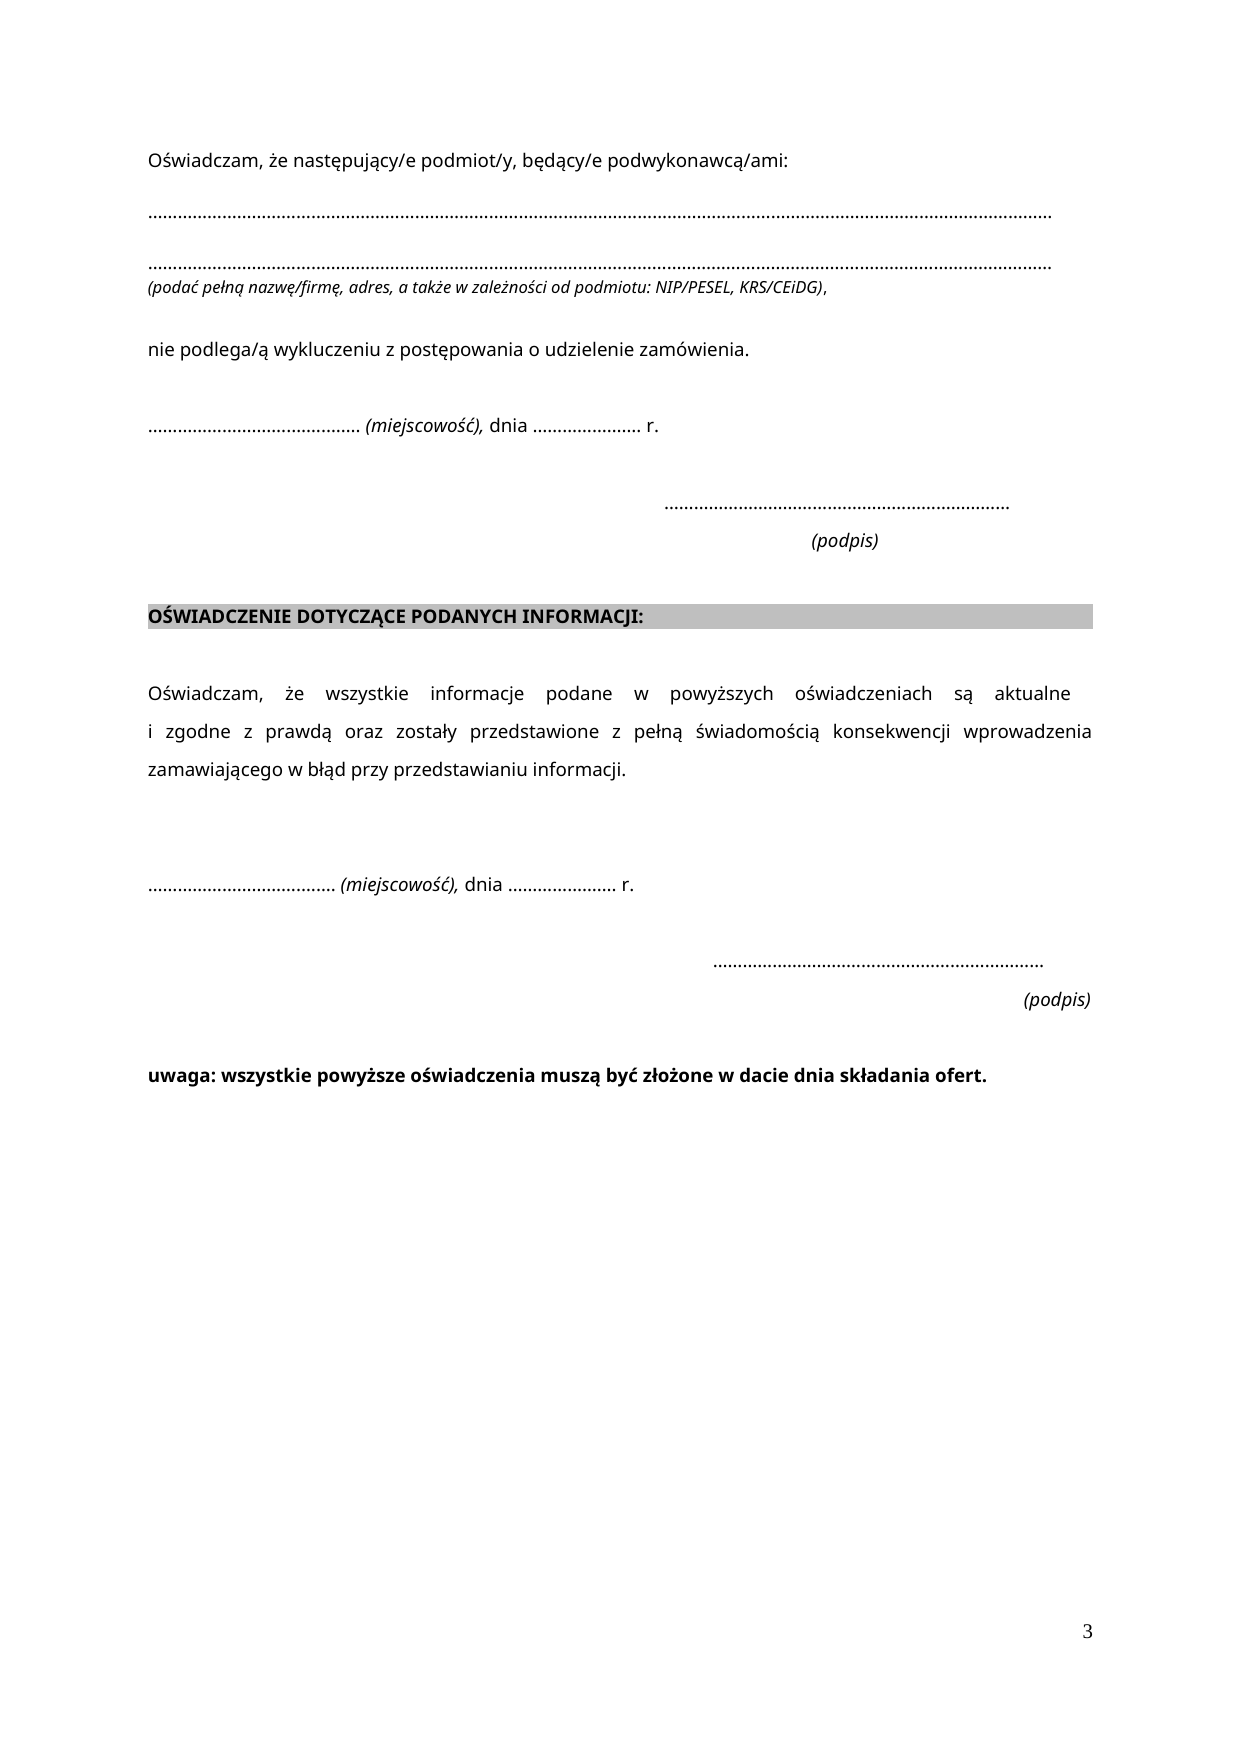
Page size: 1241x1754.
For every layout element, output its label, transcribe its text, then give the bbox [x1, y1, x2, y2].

text Oświadczam, że następujący/e podmiot/y, będący/e podwykonawcą/ami: [148, 148, 1093, 173]
text …………………………………………….…………… [148, 948, 1093, 973]
text ………………………………………………………………………………………………………………………………………………………………… [148, 250, 1093, 275]
text (podpis) [738, 527, 1093, 553]
text (podpis) uwaga: wszystkie powyższe oświadczenia muszą być złożone w dacie dnia składania ofert. [148, 986, 1093, 1088]
text ………………………..…….……. (miejscowość), dnia …………………. r. [148, 413, 1093, 438]
text OŚWIADCZENIE DOTYCZĄCE PODANYCH INFORMACJI: [148, 604, 1093, 629]
text (podać pełną nazwę/firmę, adres, a także w zależności od podmiotu: NIP/PESEL, KRS/CEiDG), [148, 275, 1093, 298]
text ……………………………….…………………………… [148, 489, 1093, 514]
text ………………………….……. (miejscowość), dnia …………………. r. [148, 871, 1093, 897]
text Oświadczam, że wszystkie informacje podane w powyższych oświadczeniach są aktualne i zgodne z prawdą oraz zostały przedstawione z pełną świadomością konsekwencji wprowadzenia zamawiającego w błąd przy przedstawianiu informacji. [148, 680, 1093, 782]
text ……………………………………………………………………..….……………………………………………………………………………………… [148, 199, 1093, 224]
text nie podlega/ą wykluczeniu z postępowania o udzielenie zamówienia. [148, 336, 1093, 362]
